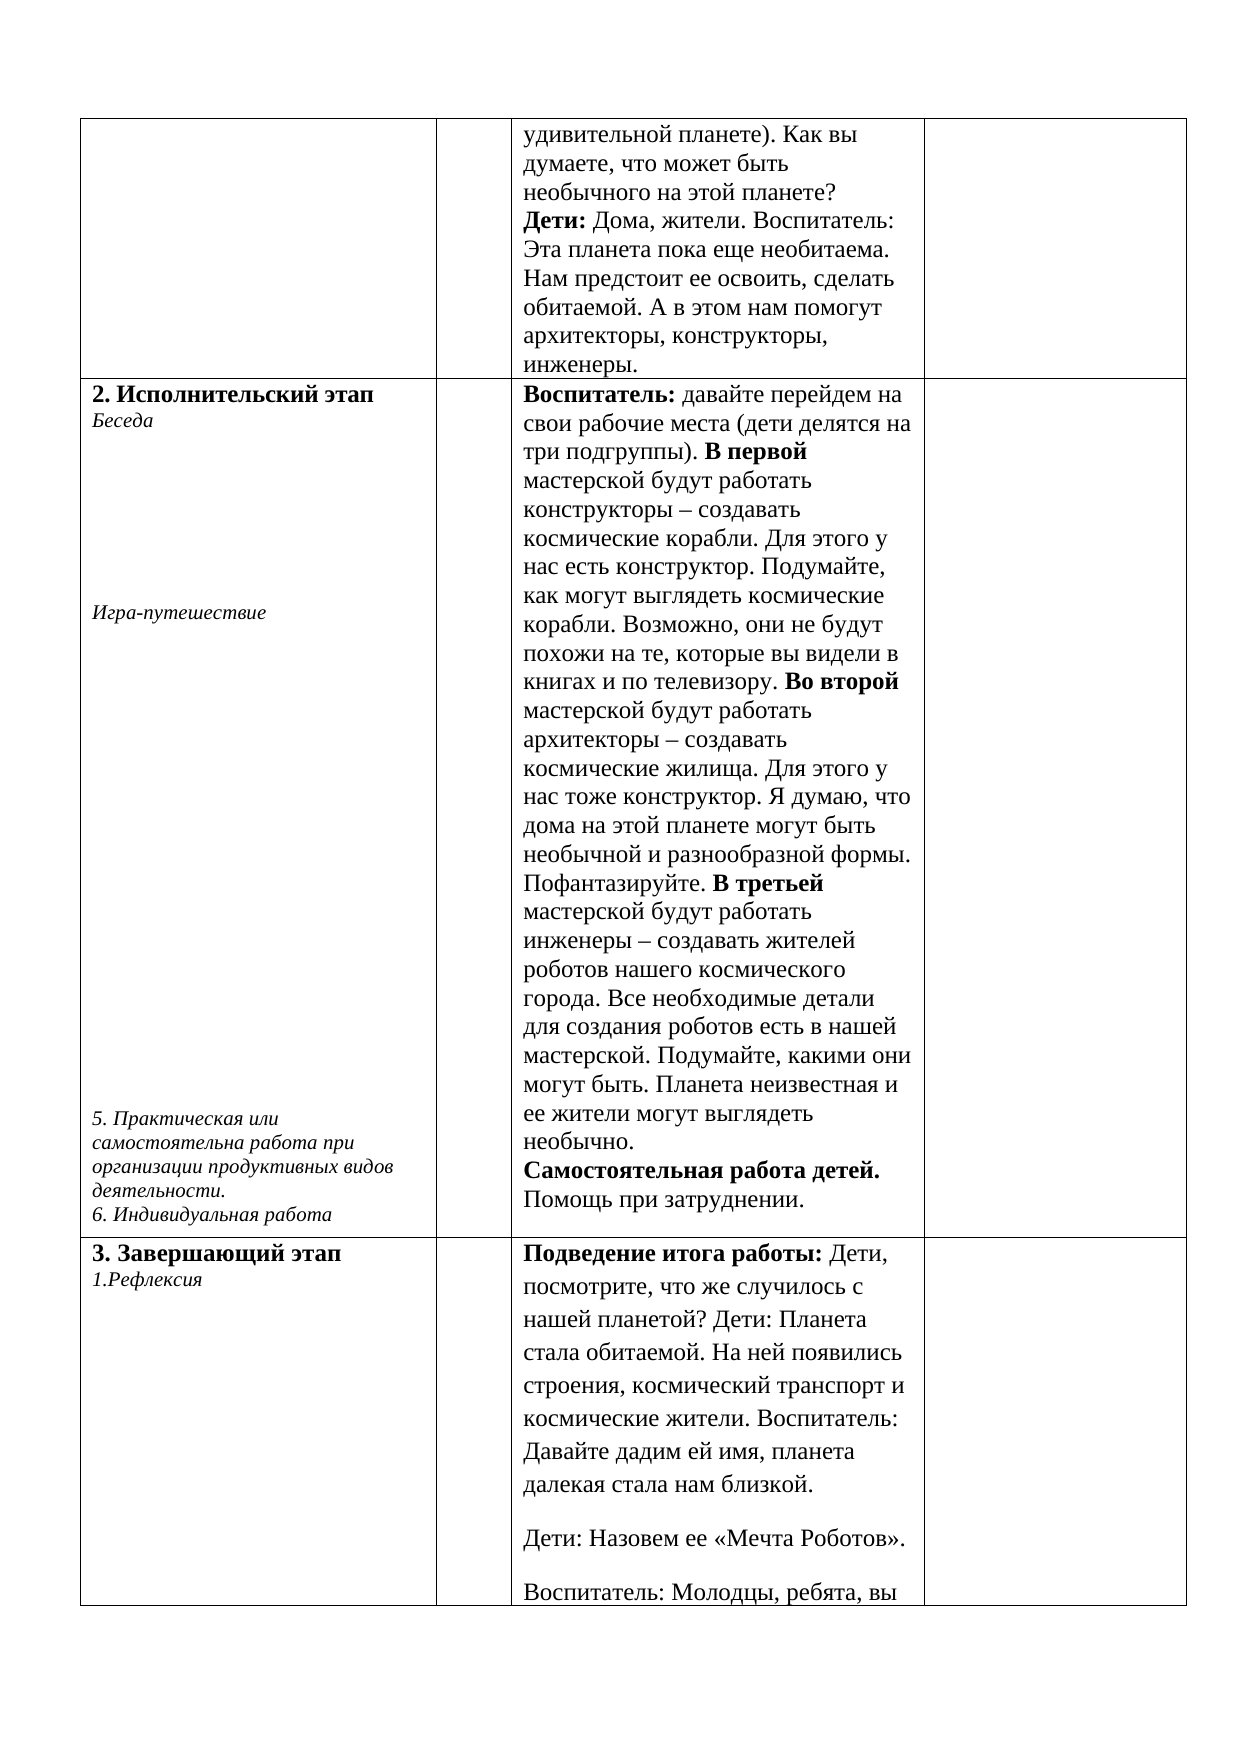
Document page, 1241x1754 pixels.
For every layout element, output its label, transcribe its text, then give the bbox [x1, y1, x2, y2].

table_cell [925, 1238, 1186, 1605]
table_cell Воспитатель: давайте перейдем на свои рабочие места (дети делятся на три подгруппы). В первой мастерской будут работать конструкторы – создавать космические корабли. Для этого у нас есть конструктор. Подумайте, как могут выглядеть космические корабли. Возможно, они не будут похожи на те, которые вы видели в книгах и по телевизору. Во второй мастерской будут работать архитекторы – создавать космические жилища. Для этого у нас тоже конструктор. Я думаю, что дома на этой планете могут быть необычной и разнообразной формы. Пофантазируйте. В третьей мастерской будут работать инженеры – создавать жителей роботов нашего космического города. Все необходимые детали для создания роботов есть в нашей мастерской. Подумайте, какими они могут быть. Планета неизвестная и ее жители могут выглядеть необычно. Самостоятельная работа детей. Помощь при затруднении. [512, 379, 924, 1237]
table_cell [437, 379, 511, 1237]
table_cell 2. Исполнительский этап Беседа Игра-путешествие 5. Практическая или самостоятельна работа при организации продуктивных видов деятельности. 6. Индивидуальная работа [81, 379, 436, 1237]
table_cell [81, 119, 436, 378]
table_cell [925, 379, 1186, 1237]
table_cell [437, 1238, 511, 1605]
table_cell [512, 119, 924, 378]
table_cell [512, 1238, 924, 1605]
table_cell [437, 119, 511, 378]
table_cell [81, 1238, 436, 1605]
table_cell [925, 119, 1186, 378]
